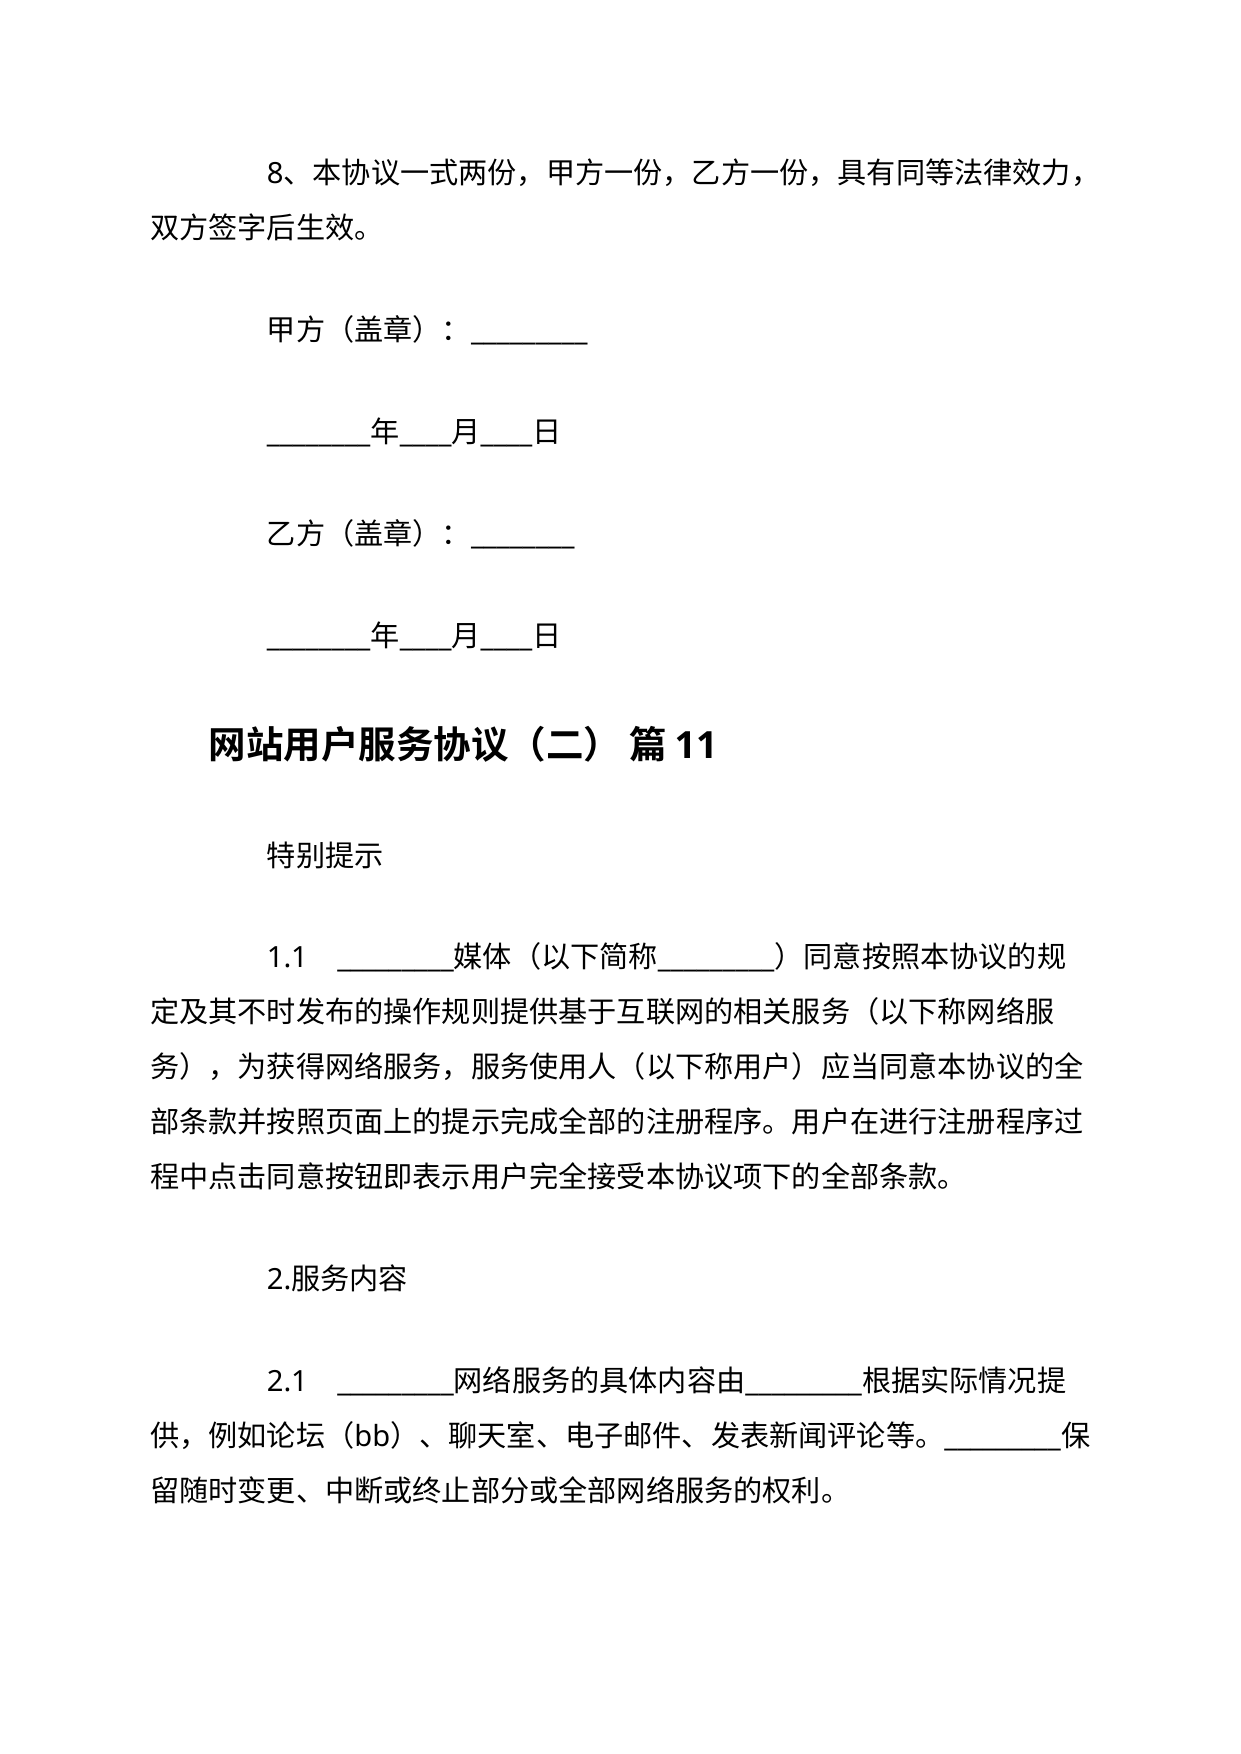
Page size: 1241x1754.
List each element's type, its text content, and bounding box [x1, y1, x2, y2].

text 2.1 _________网络服务的具体内容由_________根据实际情况提供，例如论坛（bb）、聊天室、电子邮件、发表新闻评论等。_________保留随时变更、中断或终止部分或全部网络服务的权利。 [150, 1357, 1090, 1510]
text 特别提示 [150, 832, 1090, 874]
text 2.服务内容 [150, 1256, 1090, 1298]
text 乙方（盖章）：________ [150, 511, 1090, 553]
text 1.1 _________媒体（以下简称_________）同意按照本协议的规定及其不时发布的操作规则提供基于互联网的相关服务（以下称网络服务），为获得网络服务，服务使用人（以下称用户）应当同意本协议的全部条款并按照页面上的提示完成全部的注册程序。用户在进行注册程序过程中点击同意按钮即表示用户完全接受本协议项下的全部条款。 [150, 934, 1090, 1196]
text 网站用户服务协议（二） 篇11 [150, 715, 1090, 769]
text 甲方（盖章）：_________ [150, 307, 1090, 349]
text ________年____月____日 [150, 613, 1090, 655]
text 8、本协议一式两份，甲方一份，乙方一份，具有同等法律效力，双方签字后生效。 [150, 150, 1090, 247]
text ________年____月____日 [150, 409, 1090, 451]
